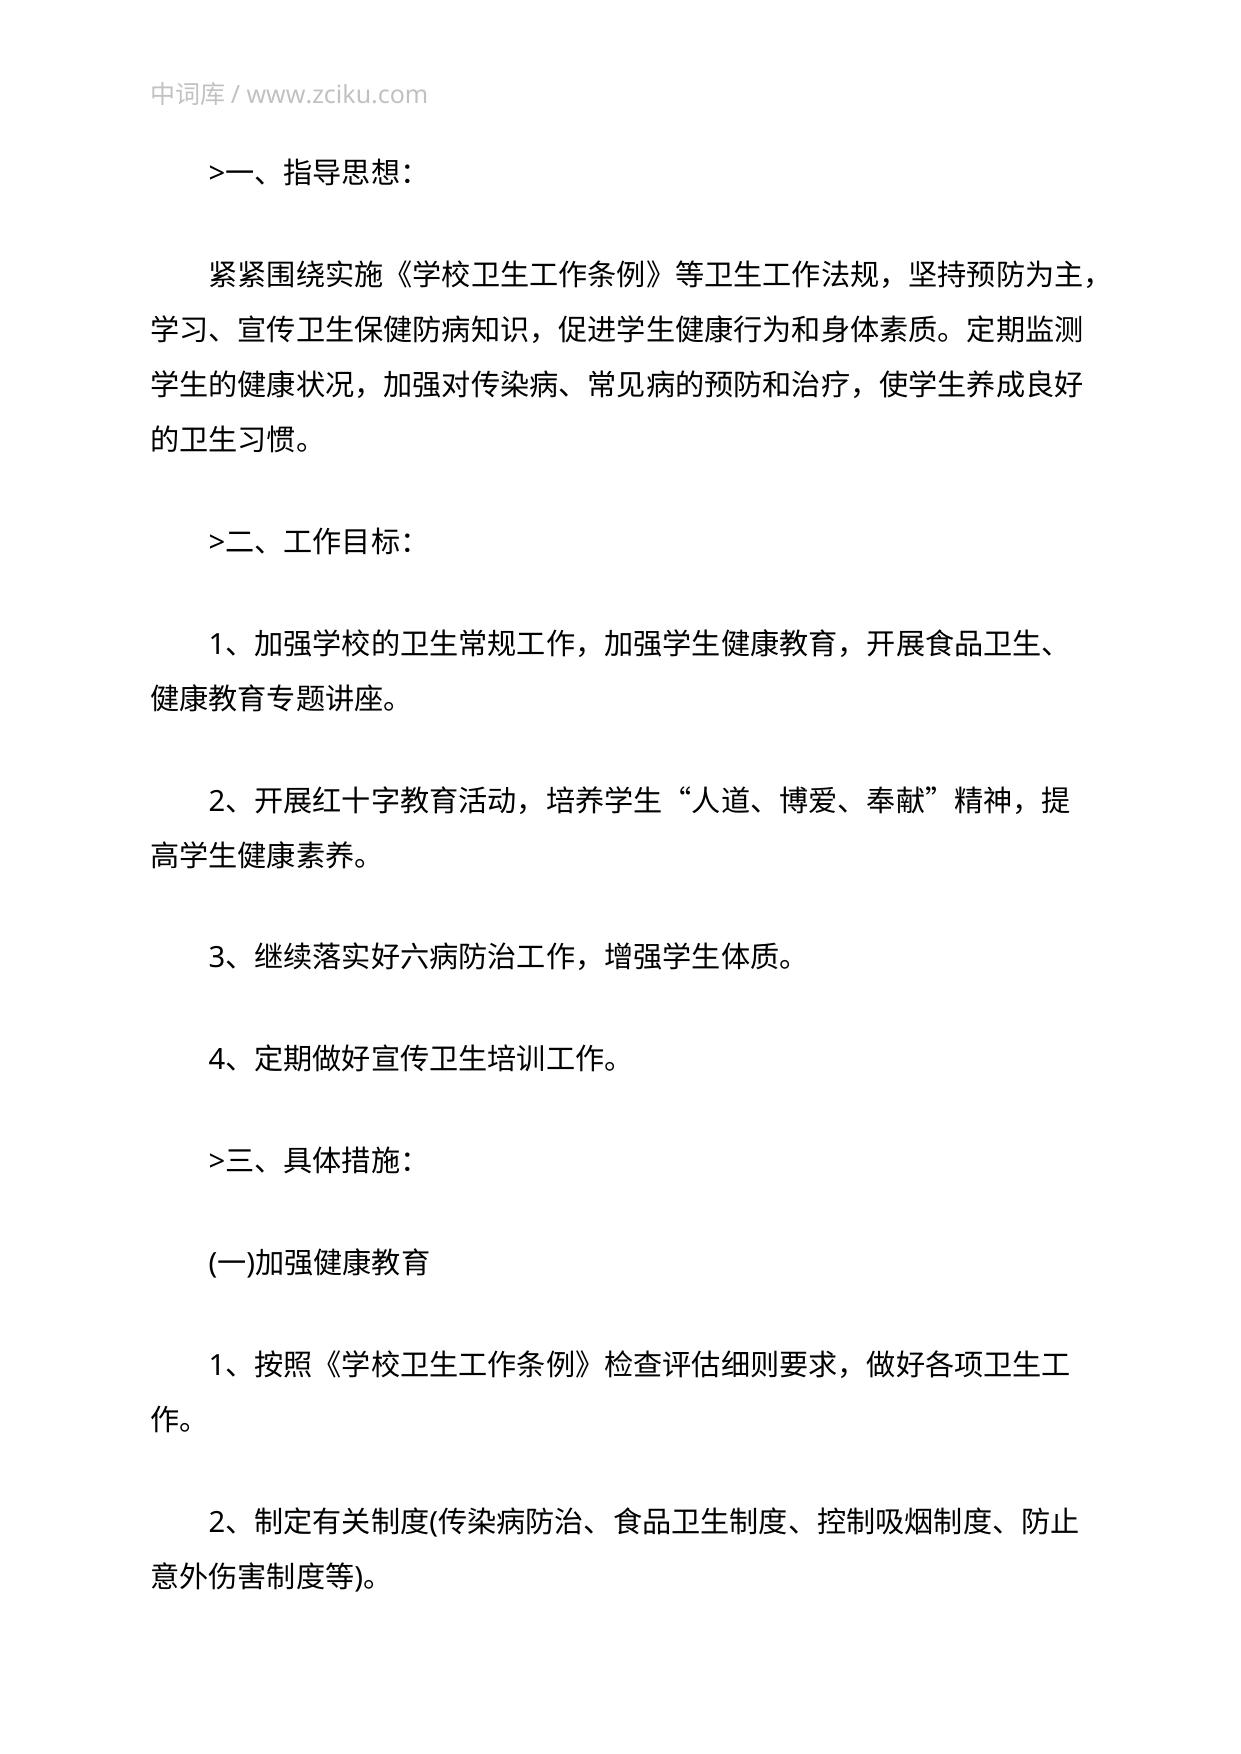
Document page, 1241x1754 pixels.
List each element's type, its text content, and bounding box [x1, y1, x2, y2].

text >三、具体措施： [150, 1138, 1090, 1180]
text >一、指导思想： [150, 150, 1090, 192]
text 紧紧围绕实施《学校卫生工作条例》等卫生工作法规，坚持预防为主，学习、宣传卫生保健防病知识，促进学生健康行为和身体素质。定期监测学生的健康状况，加强对传染病、常见病的预防和治疗，使学生养成良好的卫生习惯。 [150, 252, 1090, 459]
text 1、按照《学校卫生工作条例》检查评估细则要求，做好各项卫生工作。 [150, 1342, 1090, 1439]
text (一)加强健康教育 [150, 1240, 1090, 1282]
text 1、加强学校的卫生常规工作，加强学生健康教育，开展食品卫生、健康教育专题讲座。 [150, 620, 1090, 718]
text 4、定期做好宣传卫生培训工作。 [150, 1036, 1090, 1078]
text 2、开展红十字教育活动，培养学生“人道、博爱、奉献”精神，提高学生健康素养。 [150, 777, 1090, 874]
text 2、制定有关制度(传染病防治、食品卫生制度、控制吸烟制度、防止意外伤害制度等)。 [150, 1499, 1090, 1596]
text >二、工作目标： [150, 518, 1090, 561]
text 3、继续落实好六病防治工作，增强学生体质。 [150, 934, 1090, 976]
